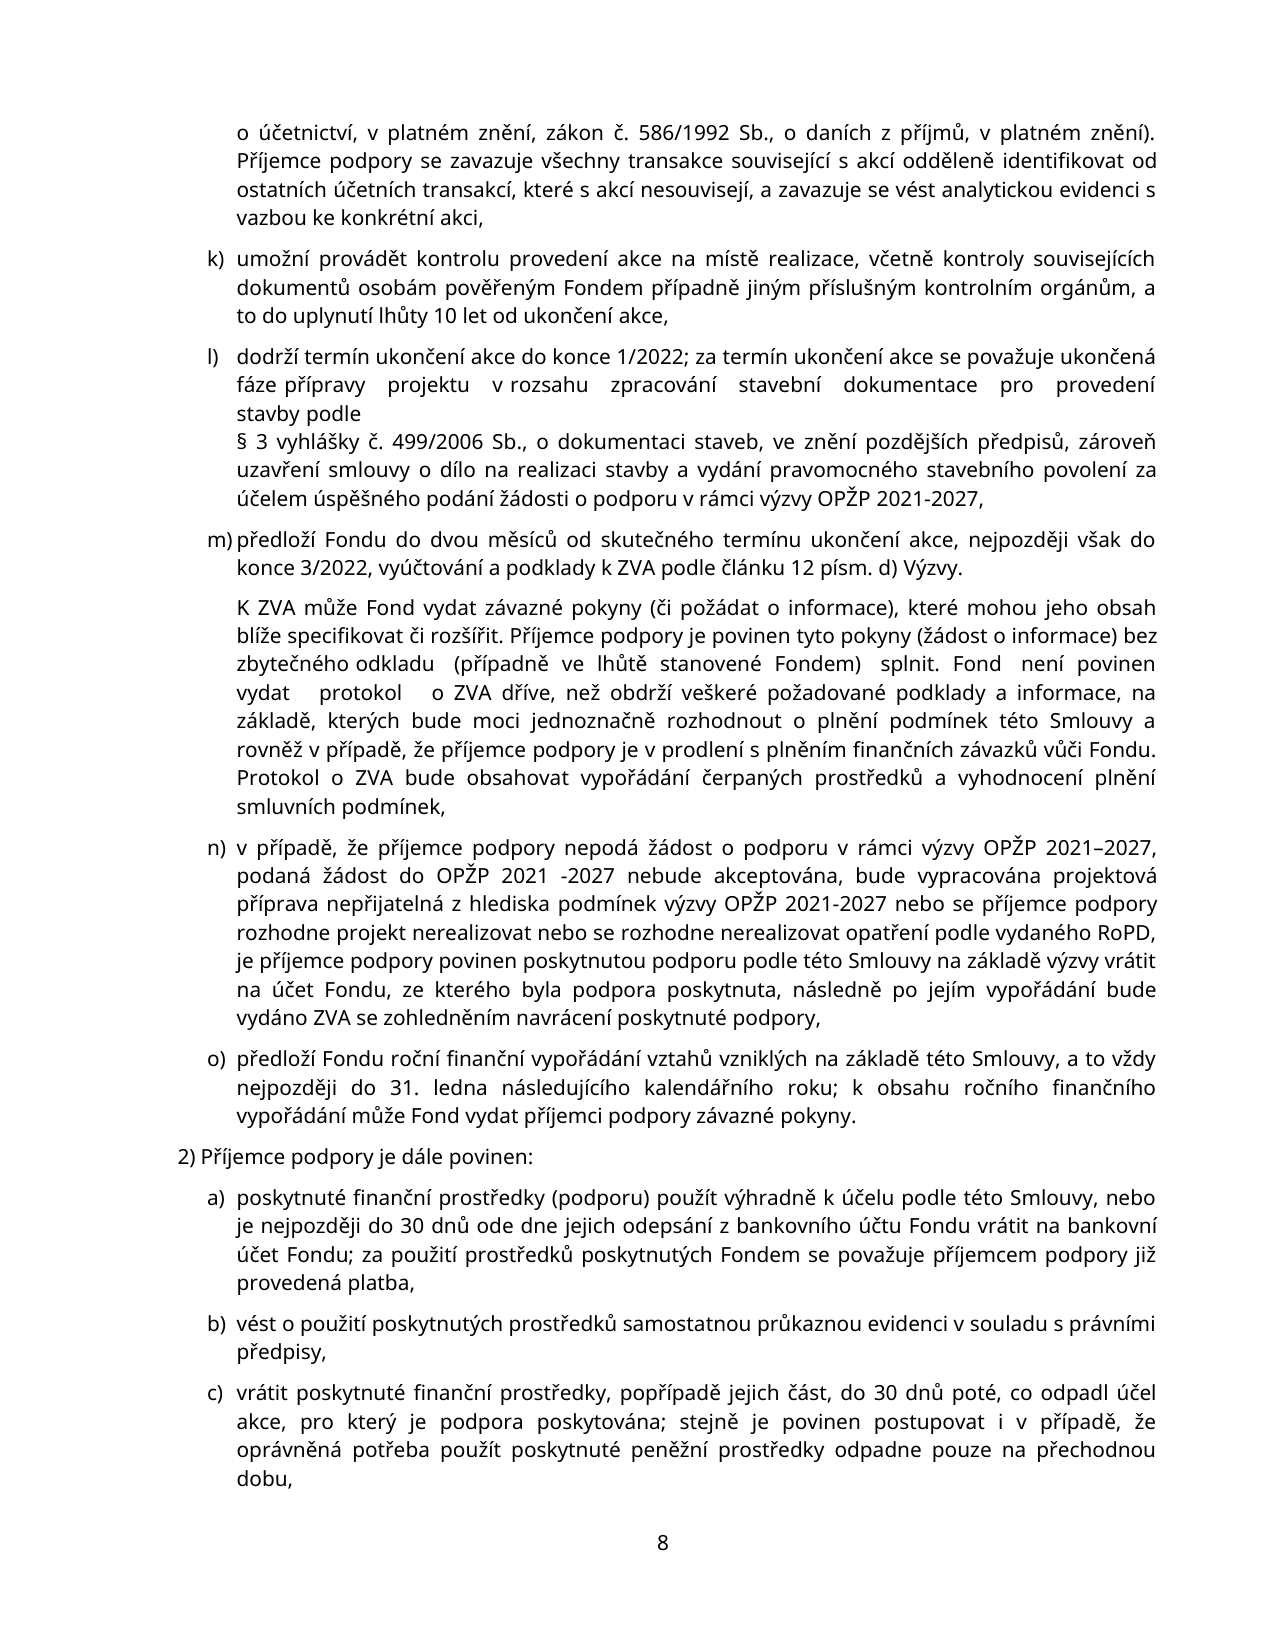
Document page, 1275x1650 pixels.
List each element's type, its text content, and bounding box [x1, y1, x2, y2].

list poskytnuté finanční prostředky (podporu) použít výhradně k účelu podle této Smlouvy, nebo je nejpozději do 30 dnů ode dne jejich odepsání z bankovního účtu Fondu vrátit na bankovní účet Fondu; za použití prostředků poskytnutých Fondem se považuje příjemcem podpory již provedená platba, [207, 1183, 1157, 1297]
text § 3 vyhlášky č. 499/2006 Sb., o dokumentaci staveb, ve znění pozdějších předpisů, zároveň uzavření smlouvy o dílo na realizaci stavby a vydání pravomocného stavebního povolení za účelem úspěšného podání žádosti o podporu v rámci výzvy OPŽP 2021-2027, [236, 427, 1157, 512]
text K ZVA může Fond vydat závazné pokyny (či požádat o informace), které mohou jeho obsah blíže specifikovat či rozšířit. Příjemce podpory je povinen tyto pokyny (žádost o informace) bez zbytečného odkladu (případně ve lhůtě stanovené Fondem) splnit. Fond není povinen vydat protokol o ZVA dříve, než obdrží veškeré požadované podklady a informace, na základě, kterých bude moci jednoznačně rozhodnout o plnění podmínek této Smlouvy a rovněž v případě, že příjemce podpory je v prodlení s plněním finančních závazků vůči Fondu. Protokol o ZVA bude obsahovat vypořádání čerpaných prostředků a vyhodnocení plnění smluvních podmínek, [236, 593, 1157, 820]
list předloží Fondu do dvou měsíců od skutečného termínu ukončení akce, nejpozději však do konce 3/2022, vyúčtování a podklady k ZVA podle článku 12 písm. d) Výzvy. [207, 526, 1157, 581]
list předloží Fondu roční finanční vypořádání vztahů vzniklých na základě této Smlouvy, a to vždy nejpozději do 31. ledna následujícího kalendářního roku; k obsahu ročního finančního vypořádání může Fond vydat příjemci podpory závazné pokyny. [207, 1044, 1157, 1129]
list v případě, že příjemce podpory nepodá žádost o podporu v rámci výzvy OPŽP 2021–2027, podaná žádost do OPŽP 2021 -2027 nebude akceptována, bude vypracována projektová příprava nepřijatelná z hlediska podmínek výzvy OPŽP 2021-2027 nebo se příjemce podpory rozhodne projekt nerealizovat nebo se rozhodne nerealizovat opatření podle vydaného RoPD, je příjemce podpory povinen poskytnutou podporu podle této Smlouvy na základě výzvy vrátit na účet Fondu, ze kterého byla podpora poskytnuta, následně po jejím vypořádání bude vydáno ZVA se zohledněním navrácení poskytnuté podpory, [207, 833, 1158, 1032]
list vést o použití poskytnutých prostředků samostatnou průkaznou evidenci v souladu s právními předpisy, [207, 1309, 1157, 1366]
list dodrží termín ukončení akce do konce 1/2022; za termín ukončení akce se považuje ukončená fáze přípravy projektu v rozsahu zpracování stavební dokumentace pro provedení stavby podle [207, 342, 1158, 427]
list Příjemce podpory je dále povinen: [177, 1142, 1169, 1171]
text o účetnictví, v platném znění, zákon č. 586/1992 Sb., o daních z příjmů, v platném znění). Příjemce podpory se zavazuje všechny transakce související s akcí odděleně identifikovat od ostatních účetních transakcí, které s akcí nesouvisejí, a zavazuje se vést analytickou evidenci s vazbou ke konkrétní akci, [236, 118, 1157, 232]
list umožní provádět kontrolu provedení akce na místě realizace, včetně kontroly souvisejících dokumentů osobám pověřeným Fondem případně jiným příslušným kontrolním orgánům, a to do uplynutí lhůty 10 let od ukončení akce, [207, 244, 1157, 329]
list vrátit poskytnuté finanční prostředky, popřípadě jejich část, do 30 dnů poté, co odpadl účel akce, pro který je podpora poskytována; stejně je povinen postupovat i v případě, že oprávněná potřeba použít poskytnuté peněžní prostředky odpadne pouze na přechodnou dobu, [207, 1378, 1157, 1492]
